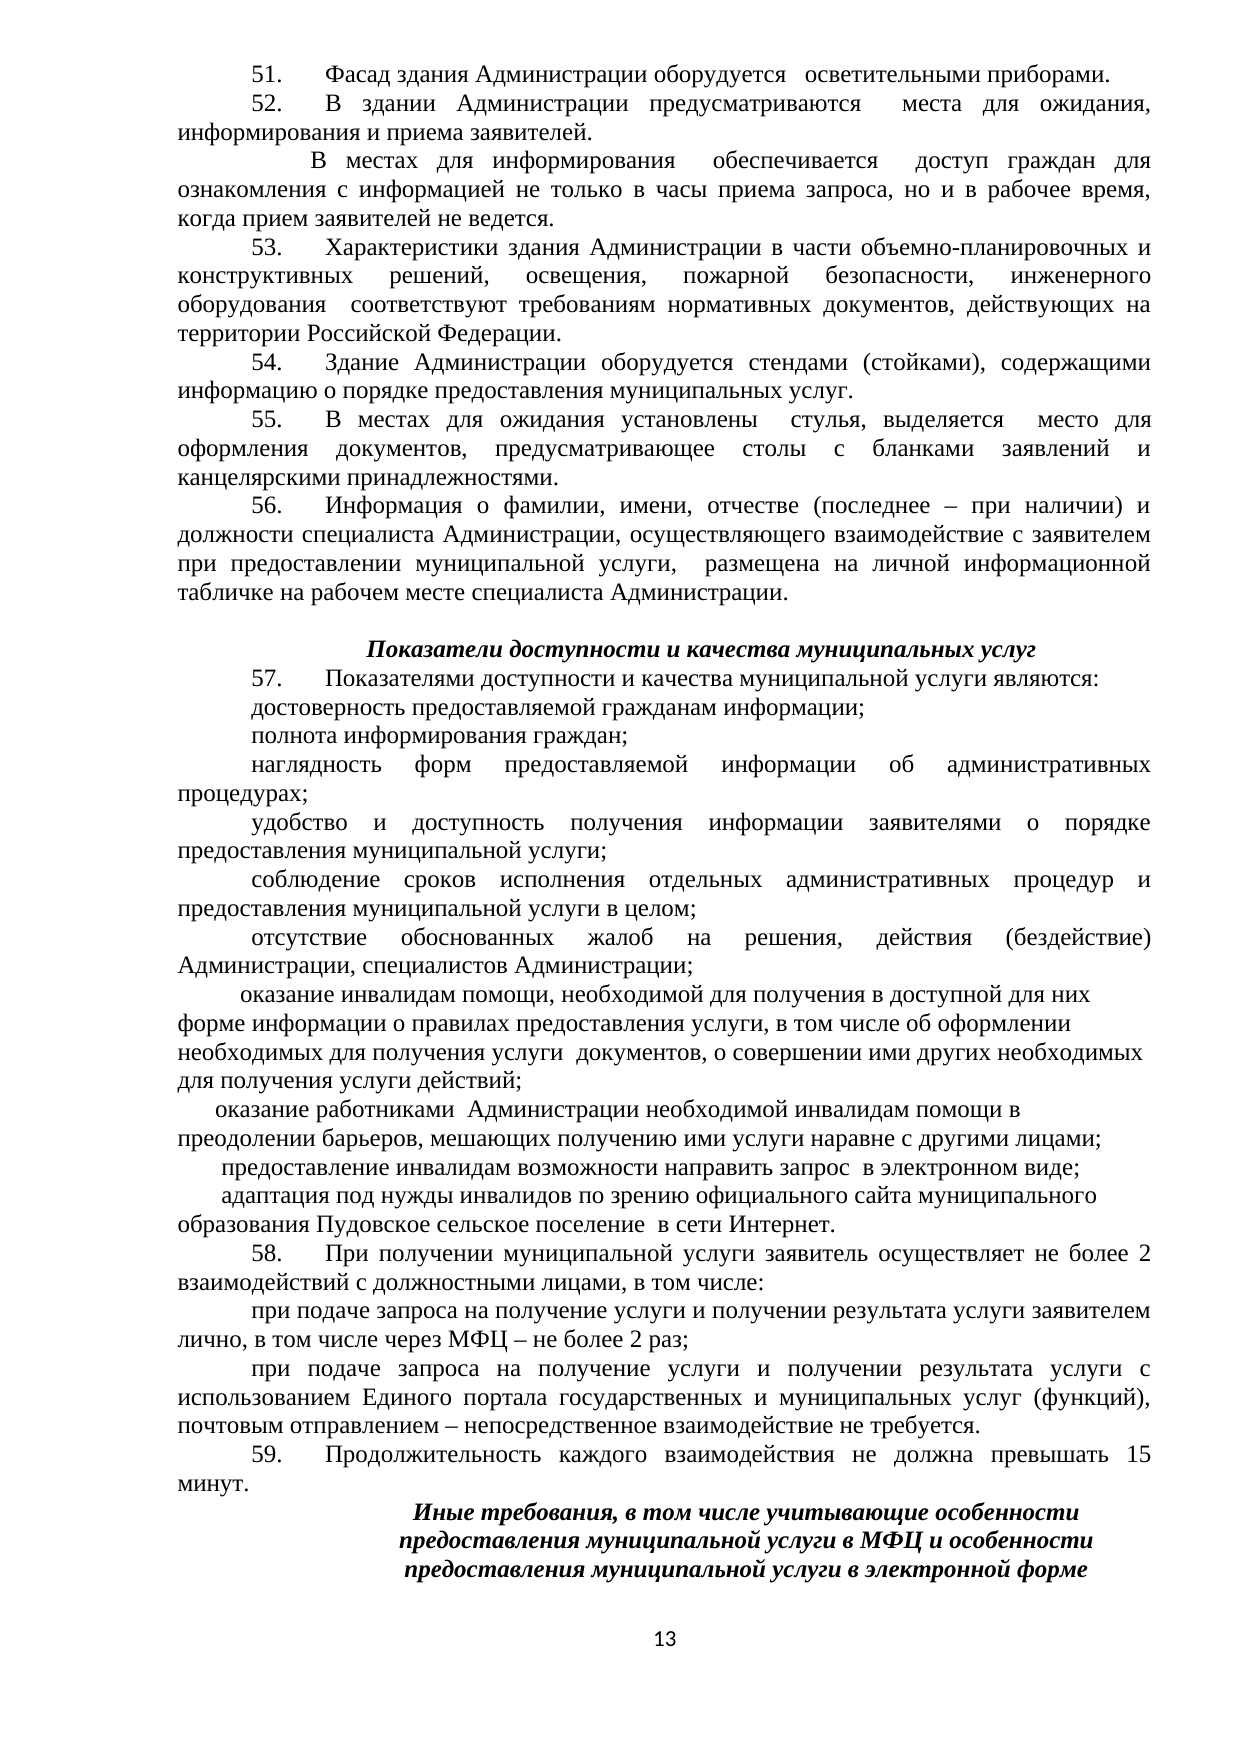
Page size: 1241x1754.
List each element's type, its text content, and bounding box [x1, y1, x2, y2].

text полнота информирования граждан; [177, 720, 1152, 749]
list Иные требования, в том числе учитывающие особенности предоставления муниципальной услуги в МФЦ и особенности предоставления муниципальной услуги в электронной форме [341, 1497, 1152, 1583]
text Показатели доступности и качества муниципальных услуг [177, 634, 1152, 663]
text удобство и доступность получения информации заявителями о порядке предоставления муниципальной услуги; [177, 807, 1152, 864]
text при подаче запроса на получение услуги и получении результата услуги с использованием Единого портала государственных и муниципальных услуг (функций), почтовым отправлением – непосредственное взаимодействие не требуется. [177, 1353, 1152, 1439]
list В здании Администрации предусматриваются места для ожидания, информирования и приема заявителей. [177, 88, 1152, 145]
list Продолжительность каждого взаимодействия не должна превышать 15 минут. [177, 1439, 1152, 1497]
text достоверность предоставляемой гражданам информации; [177, 692, 1152, 720]
list Показателями доступности и качества муниципальной услуги являются: [177, 663, 1152, 692]
text наглядность форм предоставляемой информации об административных процедурах; [177, 749, 1152, 807]
list Информация о фамилии, имени, отчестве (последнее – при наличии) и должности специалиста Администрации, осуществляющего взаимодействие с заявителем при предоставлении муниципальной услуги, размещена на личной информационной табличке на рабочем месте специалиста Администрации. [177, 490, 1152, 605]
list Фасад здания Администрации оборудуется осветительными приборами. [177, 59, 1152, 88]
text оказание работниками Администрации необходимой инвалидам помощи в преодолении барьеров, мешающих получению ими услуги наравне с другими лицами; [177, 1094, 1152, 1152]
text адаптация под нужды инвалидов по зрению официального сайта муниципального образования Пудовское сельское поселение в сети Интернет. [177, 1180, 1152, 1238]
text отсутствие обоснованных жалоб на решения, действия (бездействие) Администрации, специалистов Администрации; [177, 922, 1152, 979]
list Здание Администрации оборудуется стендами (стойками), содержащими информацию о порядке предоставления муниципальных услуг. [177, 347, 1152, 404]
text соблюдение сроков исполнения отдельных административных процедур и предоставления муниципальной услуги в целом; [177, 864, 1152, 922]
list Характеристики здания Администрации в части объемно-планировочных и конструктивных решений, освещения, пожарной безопасности, инженерного оборудования соответствуют требованиям нормативных документов, действующих на территории Российской Федерации. [177, 232, 1152, 347]
list В местах для ожидания установлены стулья, выделяется место для оформления документов, предусматривающее столы с бланками заявлений и канцелярскими принадлежностями. [177, 404, 1152, 490]
text оказание инвалидам помощи, необходимой для получения в доступной для них форме информации о правилах предоставления услуги, в том числе об оформлении необходимых для получения услуги документов, о совершении ими других необходимых для получения услуги действий; [177, 979, 1152, 1094]
text В местах для информирования обеспечивается доступ граждан для ознакомления с информацией не только в часы приема запроса, но и в рабочее время, когда прием заявителей не ведется. [177, 145, 1152, 232]
text предоставление инвалидам возможности направить запрос в электронном виде; [177, 1152, 1152, 1180]
text при подаче запроса на получение услуги и получении результата услуги заявителем лично, в том числе через МФЦ – не более 2 раз; [177, 1295, 1152, 1353]
list При получении муниципальной услуги заявитель осуществляет не более 2 взаимодействий с должностными лицами, в том числе: [177, 1238, 1152, 1295]
